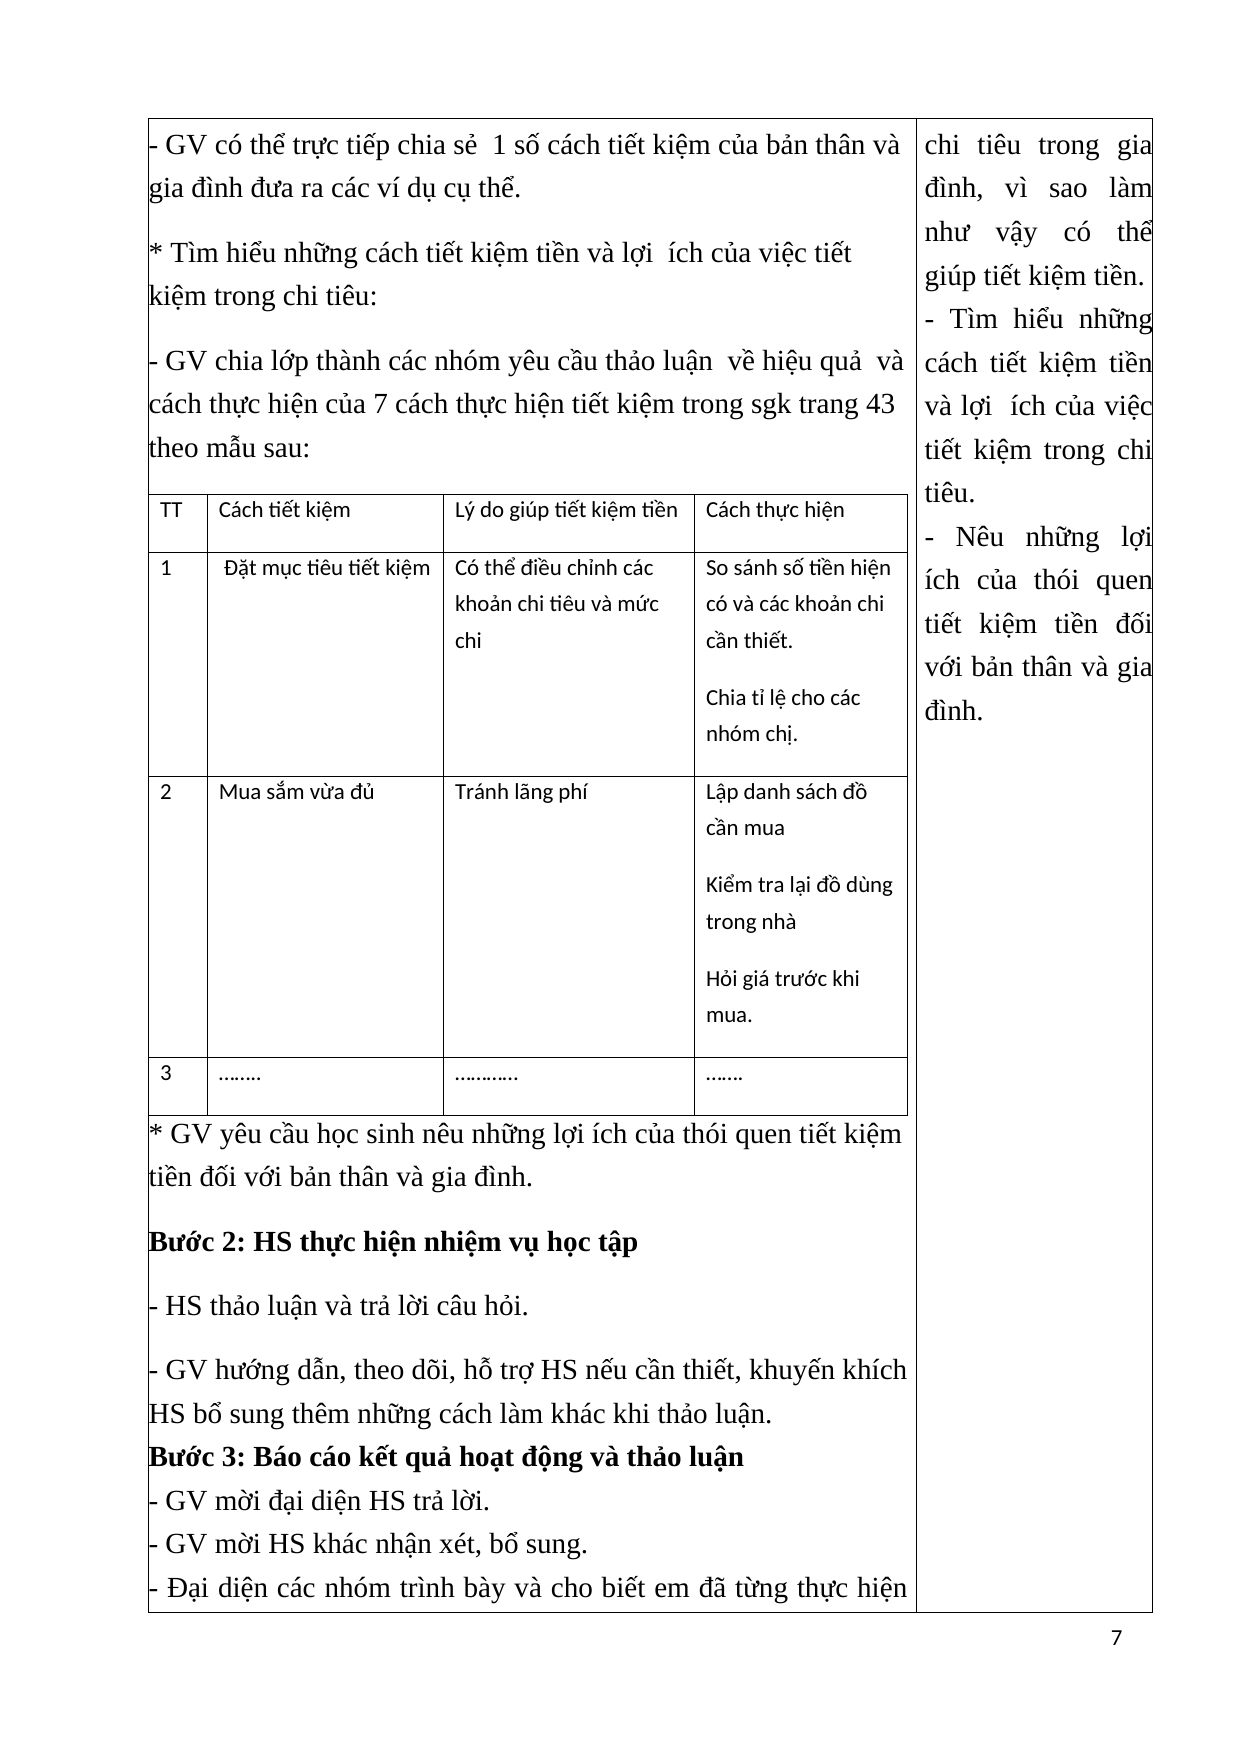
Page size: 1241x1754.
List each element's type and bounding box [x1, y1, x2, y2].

table_cell [149, 119, 916, 1612]
table_cell [917, 119, 1152, 1612]
